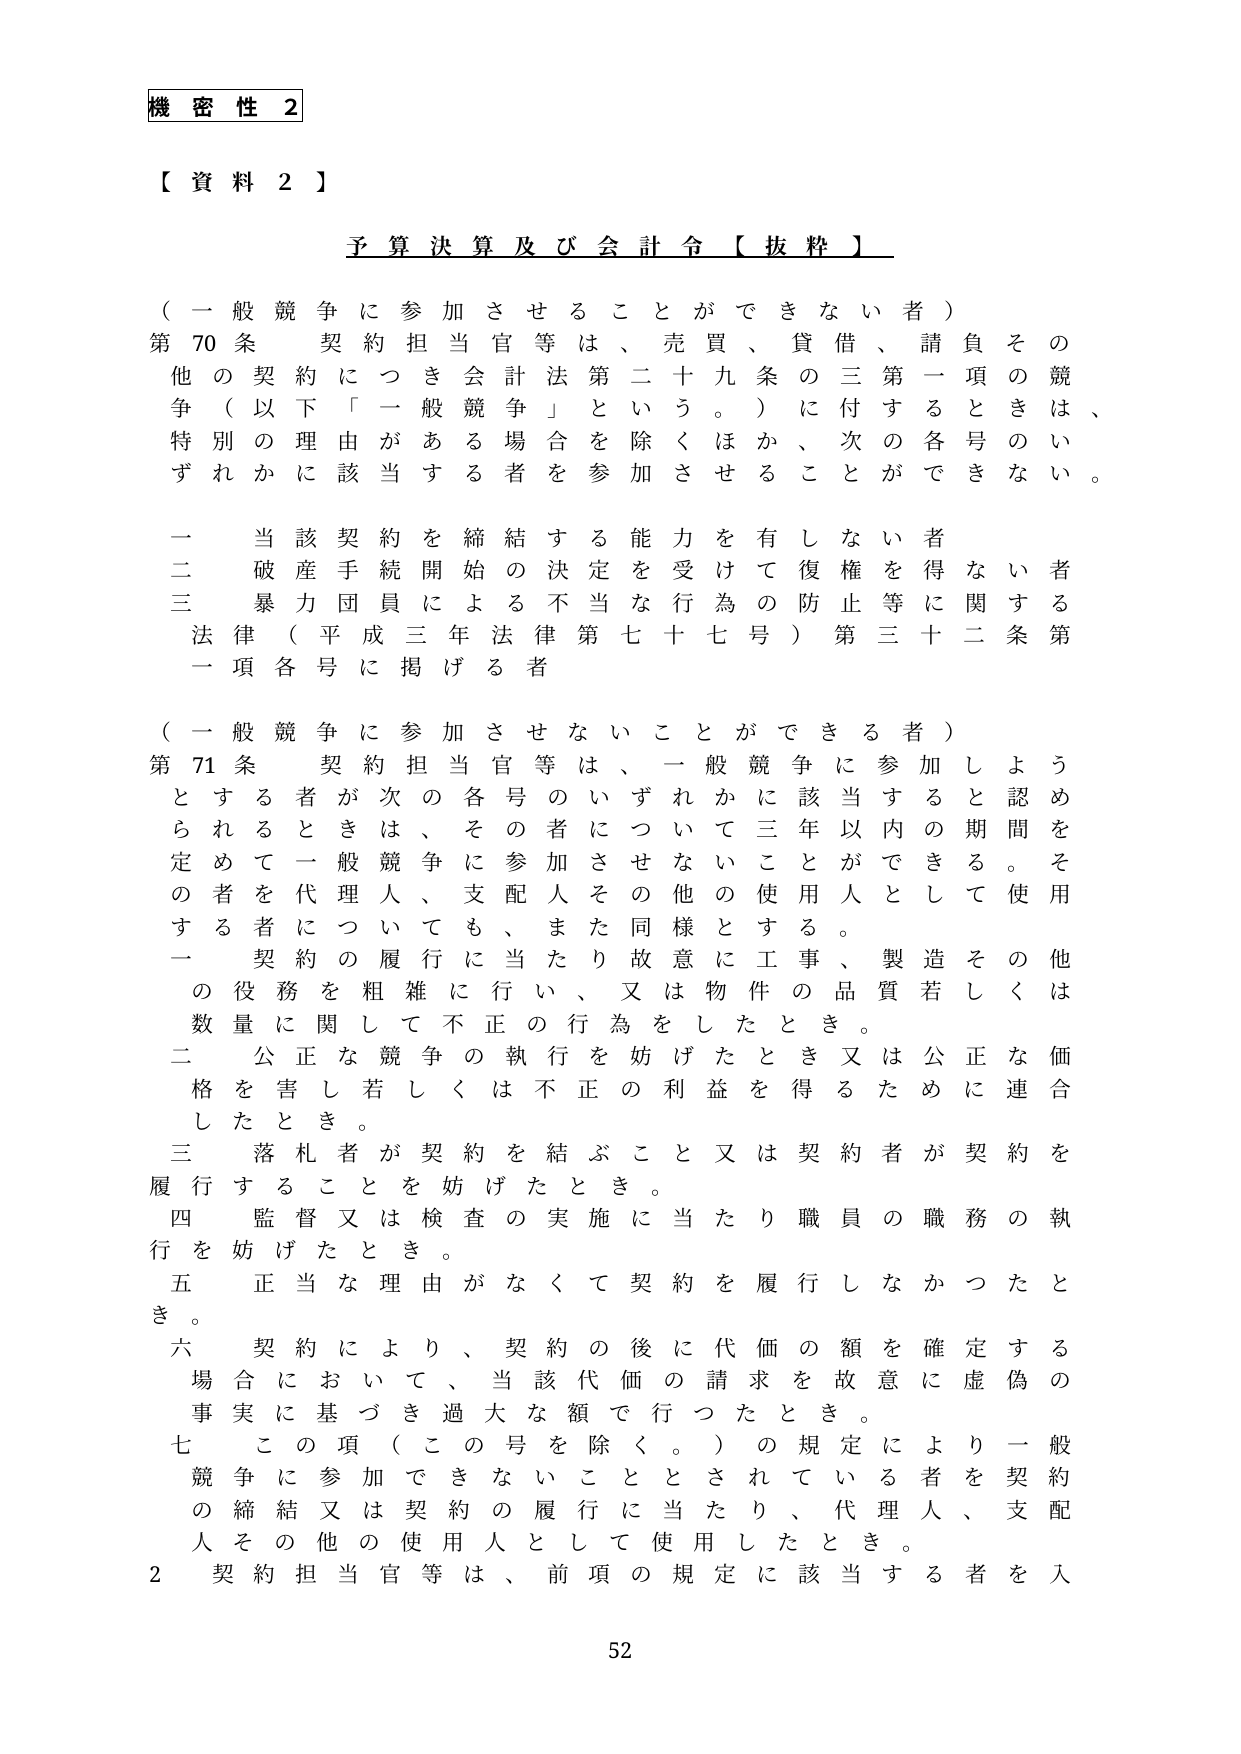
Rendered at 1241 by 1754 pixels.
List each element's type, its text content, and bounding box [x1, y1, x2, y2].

text 予算決算及び会計令【抜粋】 [149, 229, 1091, 261]
text 五 正当な理由がなくて契約を履行しなかつたとき。 [149, 1266, 1091, 1331]
text 【資料２】 [149, 164, 1091, 197]
text 二 破産手続開始の決定を受けて復権を得ない者 [149, 553, 1091, 585]
text （一般競争に参加させることができない者） [149, 294, 1091, 326]
text （一般競争に参加させないことができる者） [149, 715, 1091, 747]
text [149, 1557, 1091, 1590]
text 三 暴力団員による不当な行為の防止等に関する法律（平成三年法律第七十七号）第三十二条第一項各号に掲げる者 [163, 585, 1091, 683]
text 四 監督又は検査の実施に当たり職員の職務の執行を妨げたとき。 [149, 1201, 1091, 1266]
text 一 当該契約を締結する能力を有しない者 [149, 521, 1091, 553]
text 第71条 契約担当官等は、一般競争に参加しようとする者が次の各号のいずれかに該当すると認められるときは、その者について三年以内の期間を定めて一般競争に参加させないことができる。その者を代理人、支配人その他の使用人として使用する者についても、また同様とする。 [149, 747, 1091, 942]
text 一 契約の履行に当たり故意に工事、製造その他の役務を粗雑に行い、又は物件の品質若しくは数量に関して不正の行為をしたとき。 [163, 942, 1091, 1039]
text 七 この項（この号を除く。）の規定により一般競争に参加できないこととされている者を契約の締結又は契約の履行に当たり、代理人、支配人その他の使用人として使用したとき。 [166, 1428, 1091, 1557]
text 二 公正な競争の執行を妨げたとき又は公正な価格を害し若しくは不正の利益を得るために連合したとき。 [166, 1039, 1091, 1136]
text 三 落札者が契約を結ぶこと又は契約者が契約を履行することを妨げたとき。 [149, 1136, 1091, 1201]
text 六 契約により、契約の後に代価の額を確定する場合において、当該代価の請求を故意に虚偽の事実に基づき過大な額で行つたとき。 [166, 1331, 1091, 1428]
text 第70条 契約担当官等は、売買、貸借、請負その他の契約につき会計法第二十九条の三第一項の競争（以下「一般競争」という。）に付するときは、特別の理由がある場合を除くほか、次の各号のいずれかに該当する者を参加させることができない。 [149, 326, 1091, 521]
